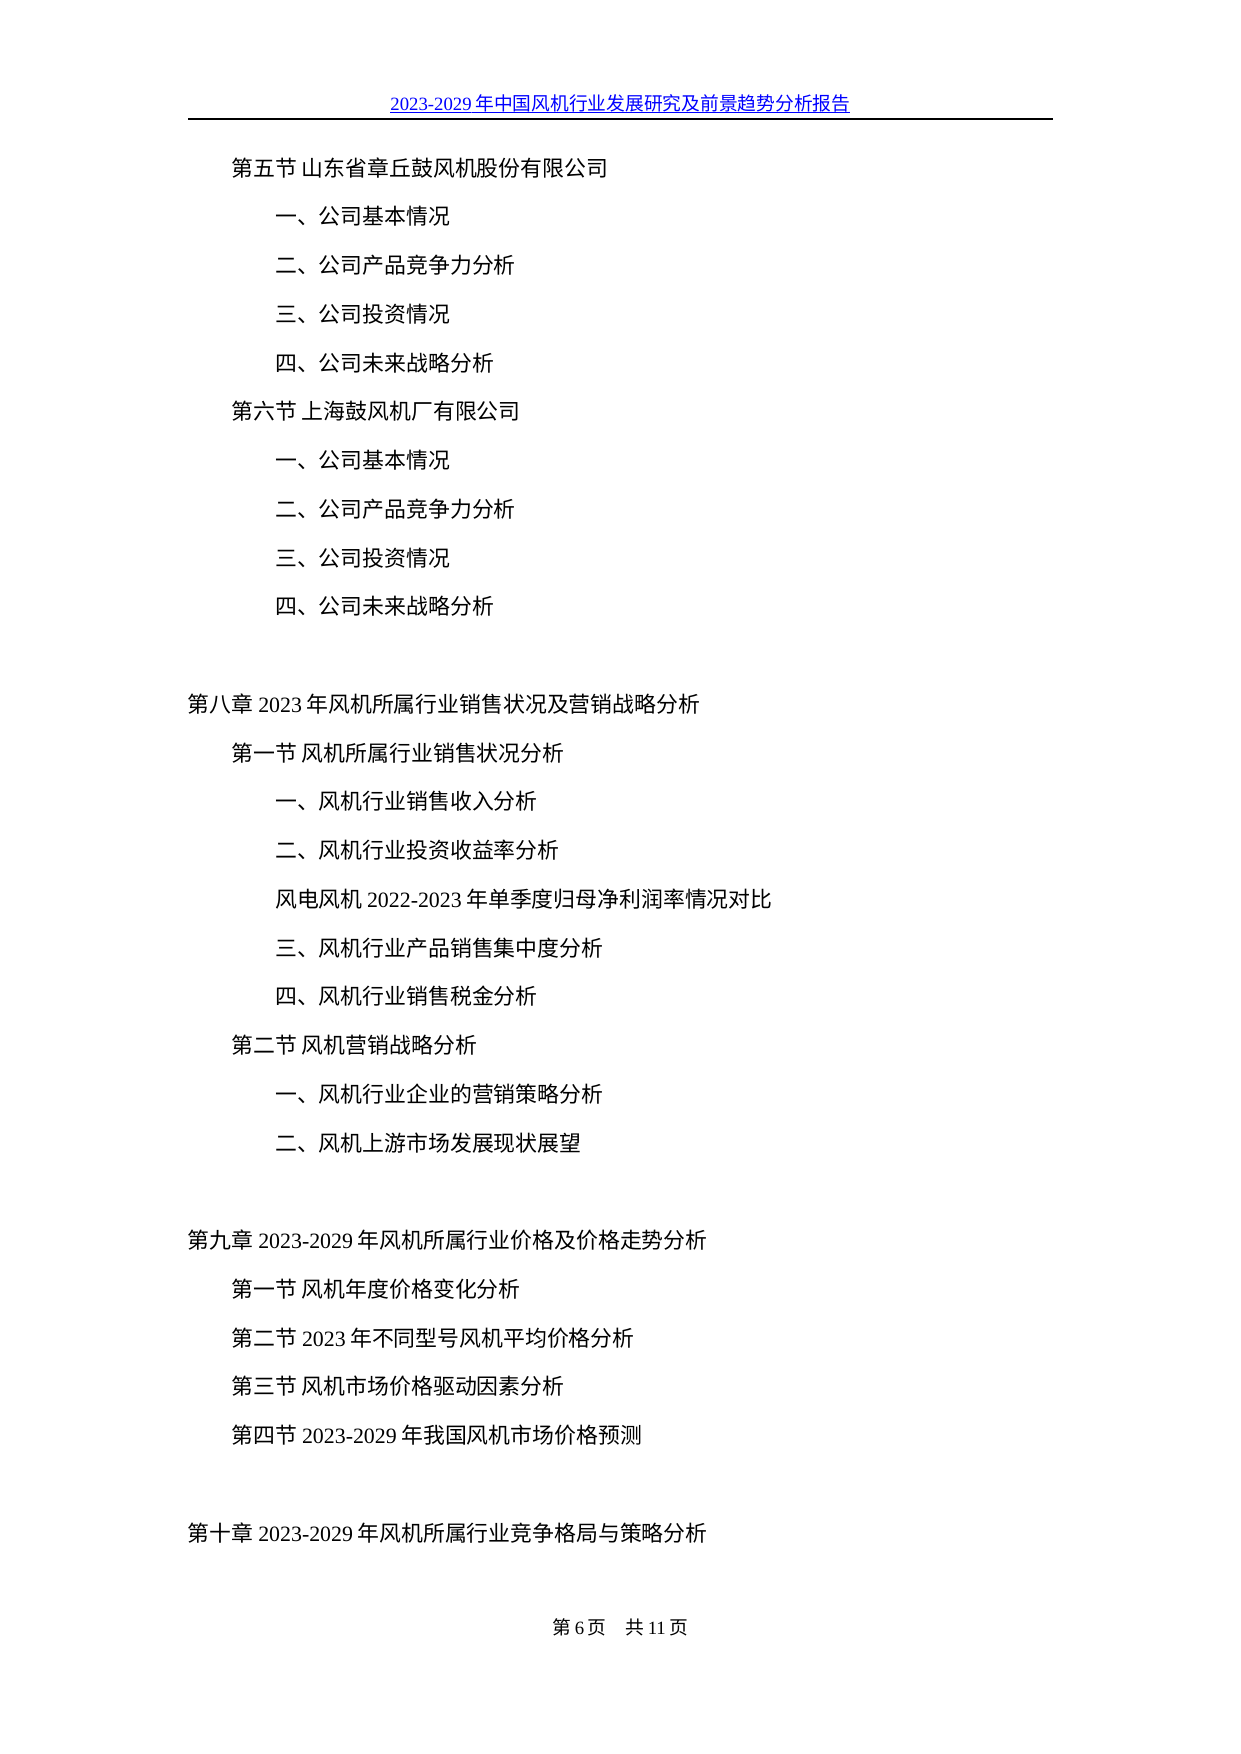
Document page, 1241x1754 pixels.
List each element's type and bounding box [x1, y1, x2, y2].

text [187, 150, 1053, 1548]
